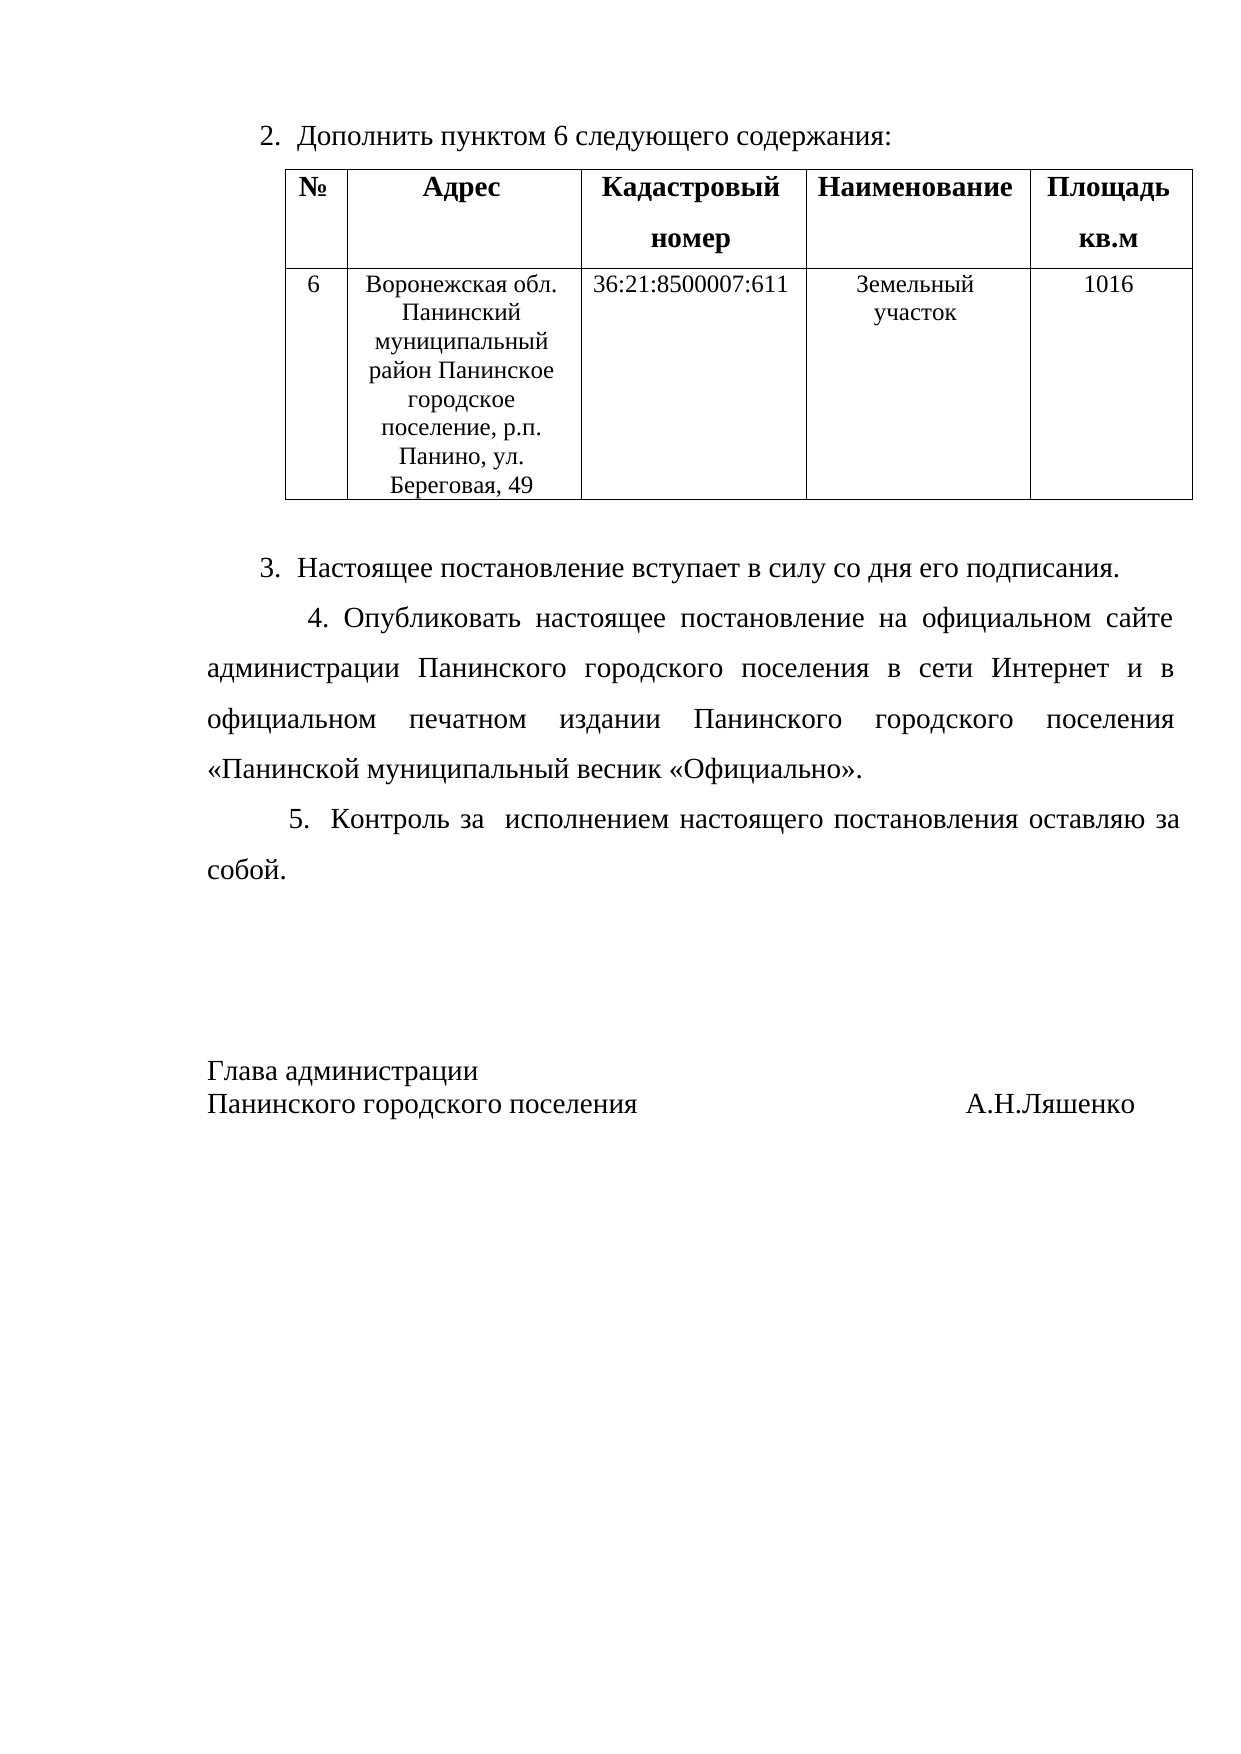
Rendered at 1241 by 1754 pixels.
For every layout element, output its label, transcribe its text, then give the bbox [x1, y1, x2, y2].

list Настоящее постановление вступает в силу со дня его подписания. [259, 550, 1175, 583]
table_cell Земельный участок [807, 269, 1030, 499]
table_cell 6 [286, 269, 347, 499]
table_cell 36:21:8500007:611 [582, 269, 806, 499]
text Глава администрации [207, 1053, 1181, 1087]
table_header Кадастровый номер [582, 170, 806, 268]
table_cell Воронежская обл. Панинский муниципальный район Панинское городское поселение, р.п. Панино, ул. Береговая, 49 [348, 269, 581, 499]
table_header Площадь кв.м [1031, 170, 1192, 268]
list Дополнить пунктом 6 следующего содержания: [259, 118, 1175, 152]
text 4. Опубликовать настоящее постановление на официальном сайте администрации Панинского городского поселения в сети Интернет и в официальном печатном издании Панинского городского поселения «Панинской муниципальный весник «Официально». [207, 600, 1175, 785]
table_header Наименование [807, 170, 1030, 268]
text Панинского городского поселения А.Н.Ляшенко [207, 1087, 1181, 1120]
table_cell 1016 [1031, 269, 1192, 499]
table_header Адрес [348, 170, 581, 268]
text 5. Контроль за исполнением настоящего постановления оставляю за собой. [207, 802, 1181, 885]
table_header № [286, 170, 347, 268]
